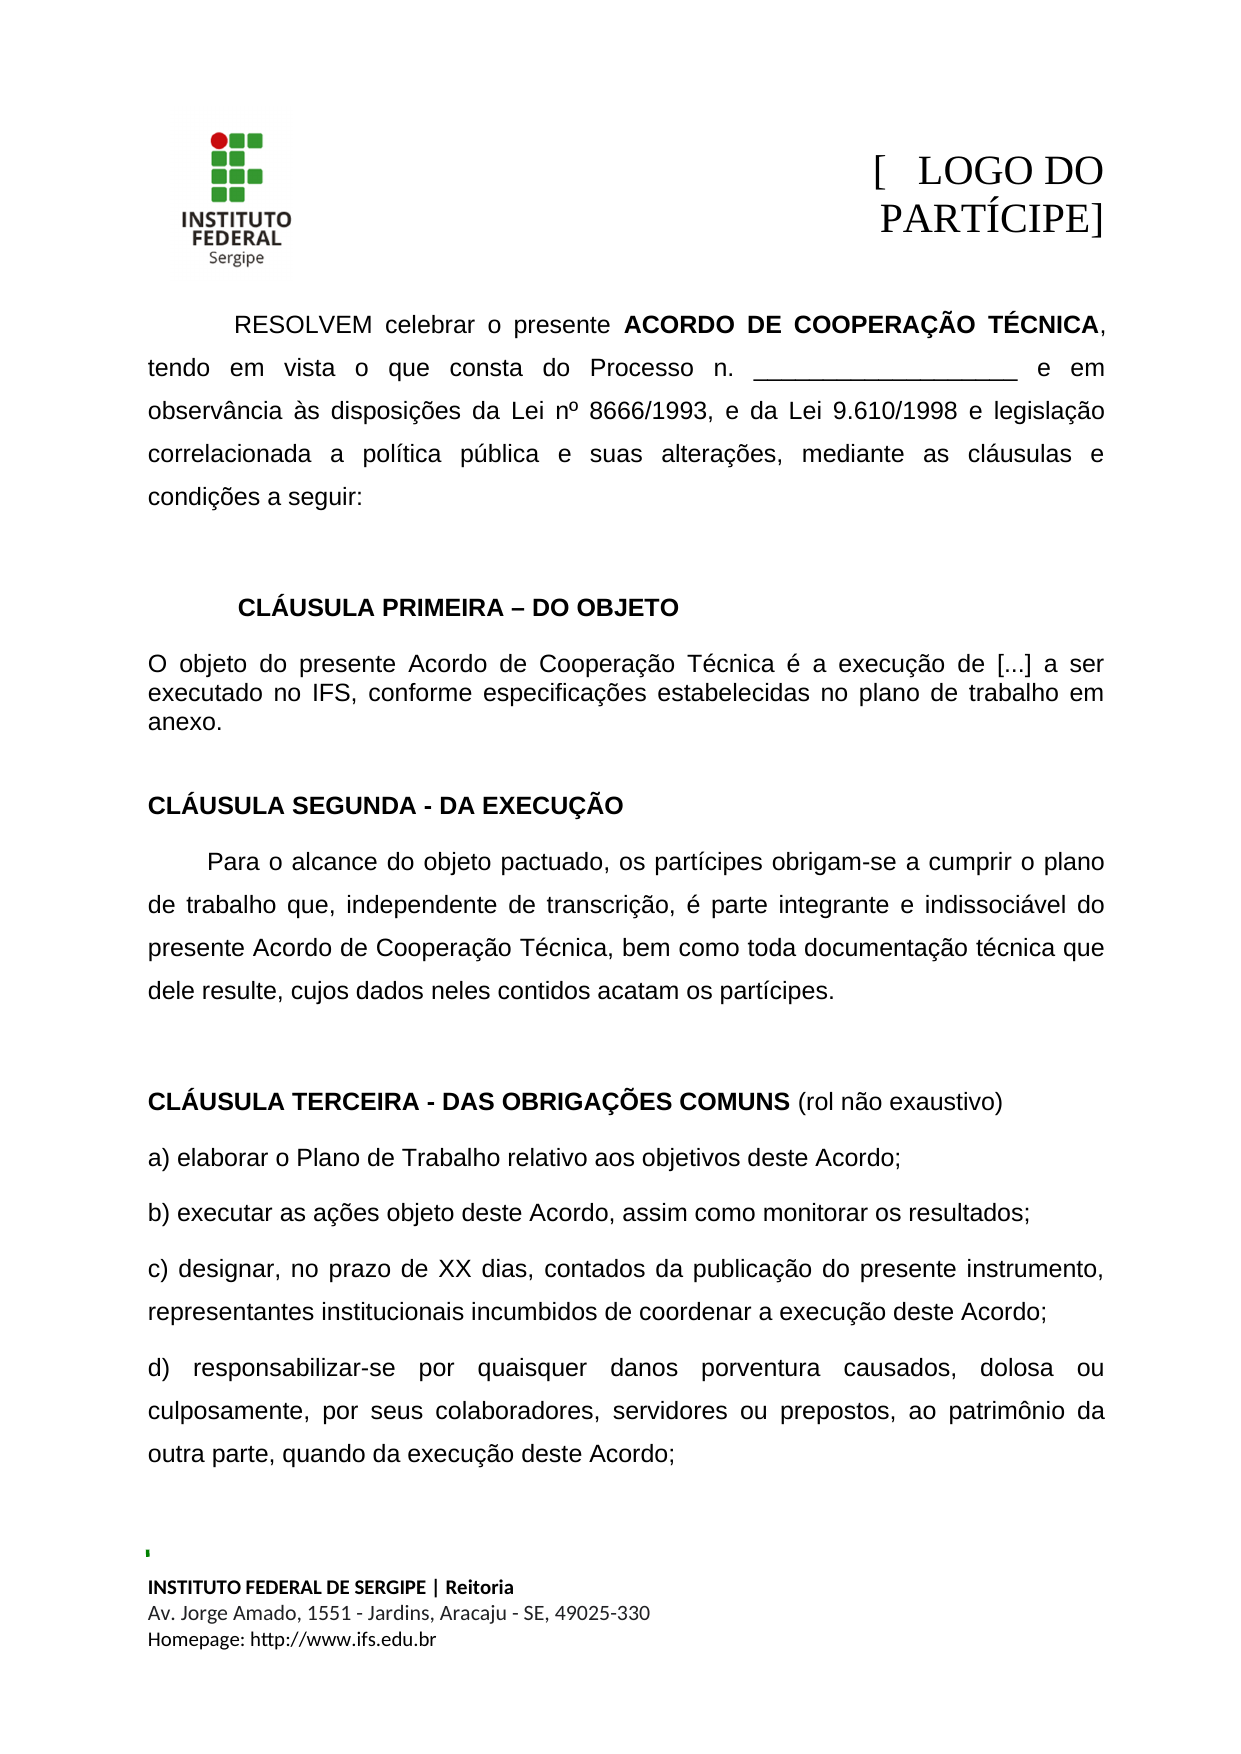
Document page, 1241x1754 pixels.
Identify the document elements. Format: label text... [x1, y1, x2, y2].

text b) executar as ações objeto deste Acordo, assim como monitorar os resultados; [148, 1198, 1106, 1227]
text CLÁUSULA SEGUNDA - DA EXECUÇÃO [148, 791, 1106, 819]
text O objeto do presente Acordo de Cooperação Técnica é a execução de [...] a ser executado no IFS, conforme especificações estabelecidas no plano de trabalho em anexo. [148, 649, 1106, 735]
text c) designar, no prazo de XX dias, contados da publicação do presente instrumento, representantes institucionais incumbidos de coordenar a execução deste Acordo; [148, 1254, 1106, 1326]
text a) elaborar o Plano de Trabalho relativo aos objetivos deste Acordo; [148, 1143, 1106, 1171]
text d) responsabilizar-se por quaisquer danos porventura causados, dolosa ou culposamente, por seus colaboradores, servidores ou prepostos, ao patrimônio da outra parte, quando da execução deste Acordo; [148, 1353, 1106, 1468]
text CLÁUSULA TERCEIRA - DAS OBRIGAÇÕES COMUNS (rol não exaustivo) [148, 1087, 1106, 1116]
text Para o alcance do objeto pactuado, os partícipes obrigam-se a cumprir o plano de trabalho que, independente de transcrição, é parte integrante e indissociável do presente Acordo de Cooperação Técnica, bem como toda documentação técnica que dele resulte, cujos dados neles contidos acatam os partícipes. [148, 846, 1106, 1004]
subtitle CLÁUSULA PRIMEIRA – DO OBJETO [148, 593, 1106, 622]
picture [170, 106, 293, 281]
text RESOLVEM celebrar o presente ACORDO DE COOPERAÇÃO TÉCNICA, tendo em vista o que consta do Processo n. ___________________ e em observância às disposições da Lei nº 8666/1993, e da Lei 9.610/1998 e legislação correlacionada a política pública e suas alterações, mediante as cláusulas e condições a seguir: [148, 309, 1106, 511]
